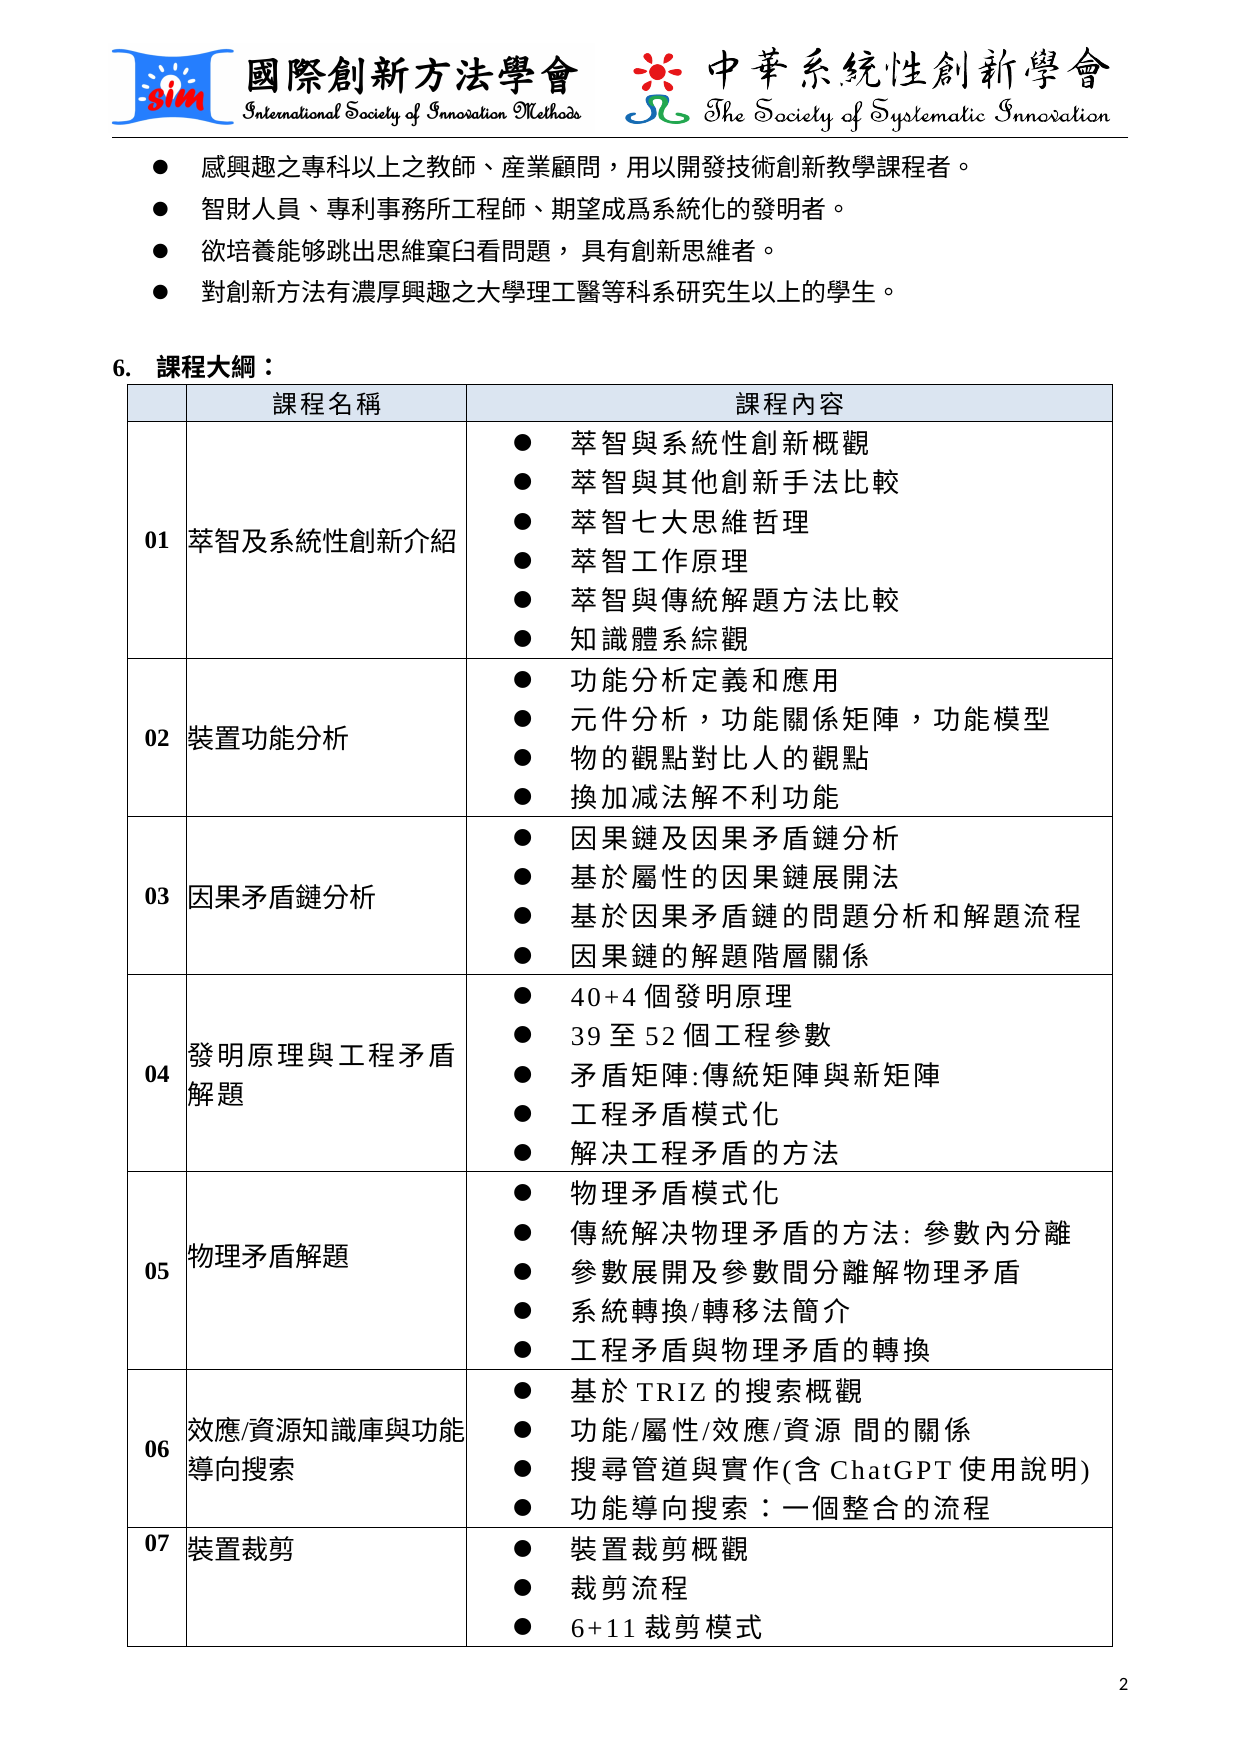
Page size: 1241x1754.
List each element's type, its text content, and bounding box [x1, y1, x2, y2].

table_cell 02 [128, 659, 186, 816]
picture [625, 45, 1111, 132]
table_cell 萃智及系統性創新介紹 [187, 422, 466, 658]
list 課程大綱： [112, 347, 1128, 384]
table_cell 07 [128, 1528, 186, 1646]
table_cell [467, 1528, 1112, 1646]
table_cell 裝置裁剪 [187, 1528, 466, 1646]
table_cell 效應/資源知識庫與功能導向搜索 [187, 1370, 466, 1527]
table_cell 04 [128, 975, 186, 1171]
table_cell 物理矛盾模式化 傳統解决物理矛盾的方法: 參數內分離 參數展開及參數間分離解物理矛盾 系統轉換/轉移法簡介 工程矛盾與物理矛盾的轉換 [467, 1172, 1112, 1369]
table_cell 06 [128, 1370, 186, 1527]
table_cell 萃智與系統性創新概觀 萃智與其他創新手法比較 萃智七大思維哲理 萃智工作原理 萃智與傳統解題方法比較 知識體系綜觀 [467, 422, 1112, 658]
list 欲培養能够跳出思維窠臼看問題， 具有創新思維者。 [151, 231, 1128, 267]
table_cell 基於TRIZ的搜索概觀 功能/屬性/效應/資源 間的關係 搜尋管道與實作(含ChatGPT使用說明) 功能導向搜索：一個整合的流程 [467, 1370, 1112, 1527]
table_cell 因果矛盾鏈分析 [187, 817, 466, 974]
table_cell 發明原理與工程矛盾解題 [187, 975, 466, 1171]
table_cell 03 [128, 817, 186, 974]
table_cell 因果鏈及因果矛盾鏈分析 基於屬性的因果鏈展開法 基於因果矛盾鏈的問題分析和解題流程 因果鏈的解題階層關係 [467, 817, 1112, 974]
table_header [128, 385, 186, 421]
table_header 課程內容 [467, 385, 1112, 421]
table_cell 05 [128, 1172, 186, 1369]
list 感興趣之專科以上之教師、産業顧問，用以開發技術創新教學課程者。 [151, 148, 1128, 184]
table_cell 01 [128, 422, 186, 658]
picture [107, 43, 595, 133]
table_header 課程名稱 [187, 385, 466, 421]
table_cell 裝置功能分析 [187, 659, 466, 816]
list 智財人員、專利事務所工程師、期望成爲系統化的發明者。 [151, 189, 1128, 226]
list 對創新方法有濃厚興趣之大學理工醫等科系研究生以上的學生。 [151, 273, 1128, 309]
table_cell 物理矛盾解題 [187, 1172, 466, 1369]
table_cell 功能分析定義和應用 元件分析，功能關係矩陣，功能模型 物的觀點對比人的觀點 換加减法解不利功能 [467, 659, 1112, 816]
table_cell 40+4個發明原理 39至52個工程參數 矛盾矩陣:傳統矩陣與新矩陣 工程矛盾模式化 解决工程矛盾的方法 [467, 975, 1112, 1171]
